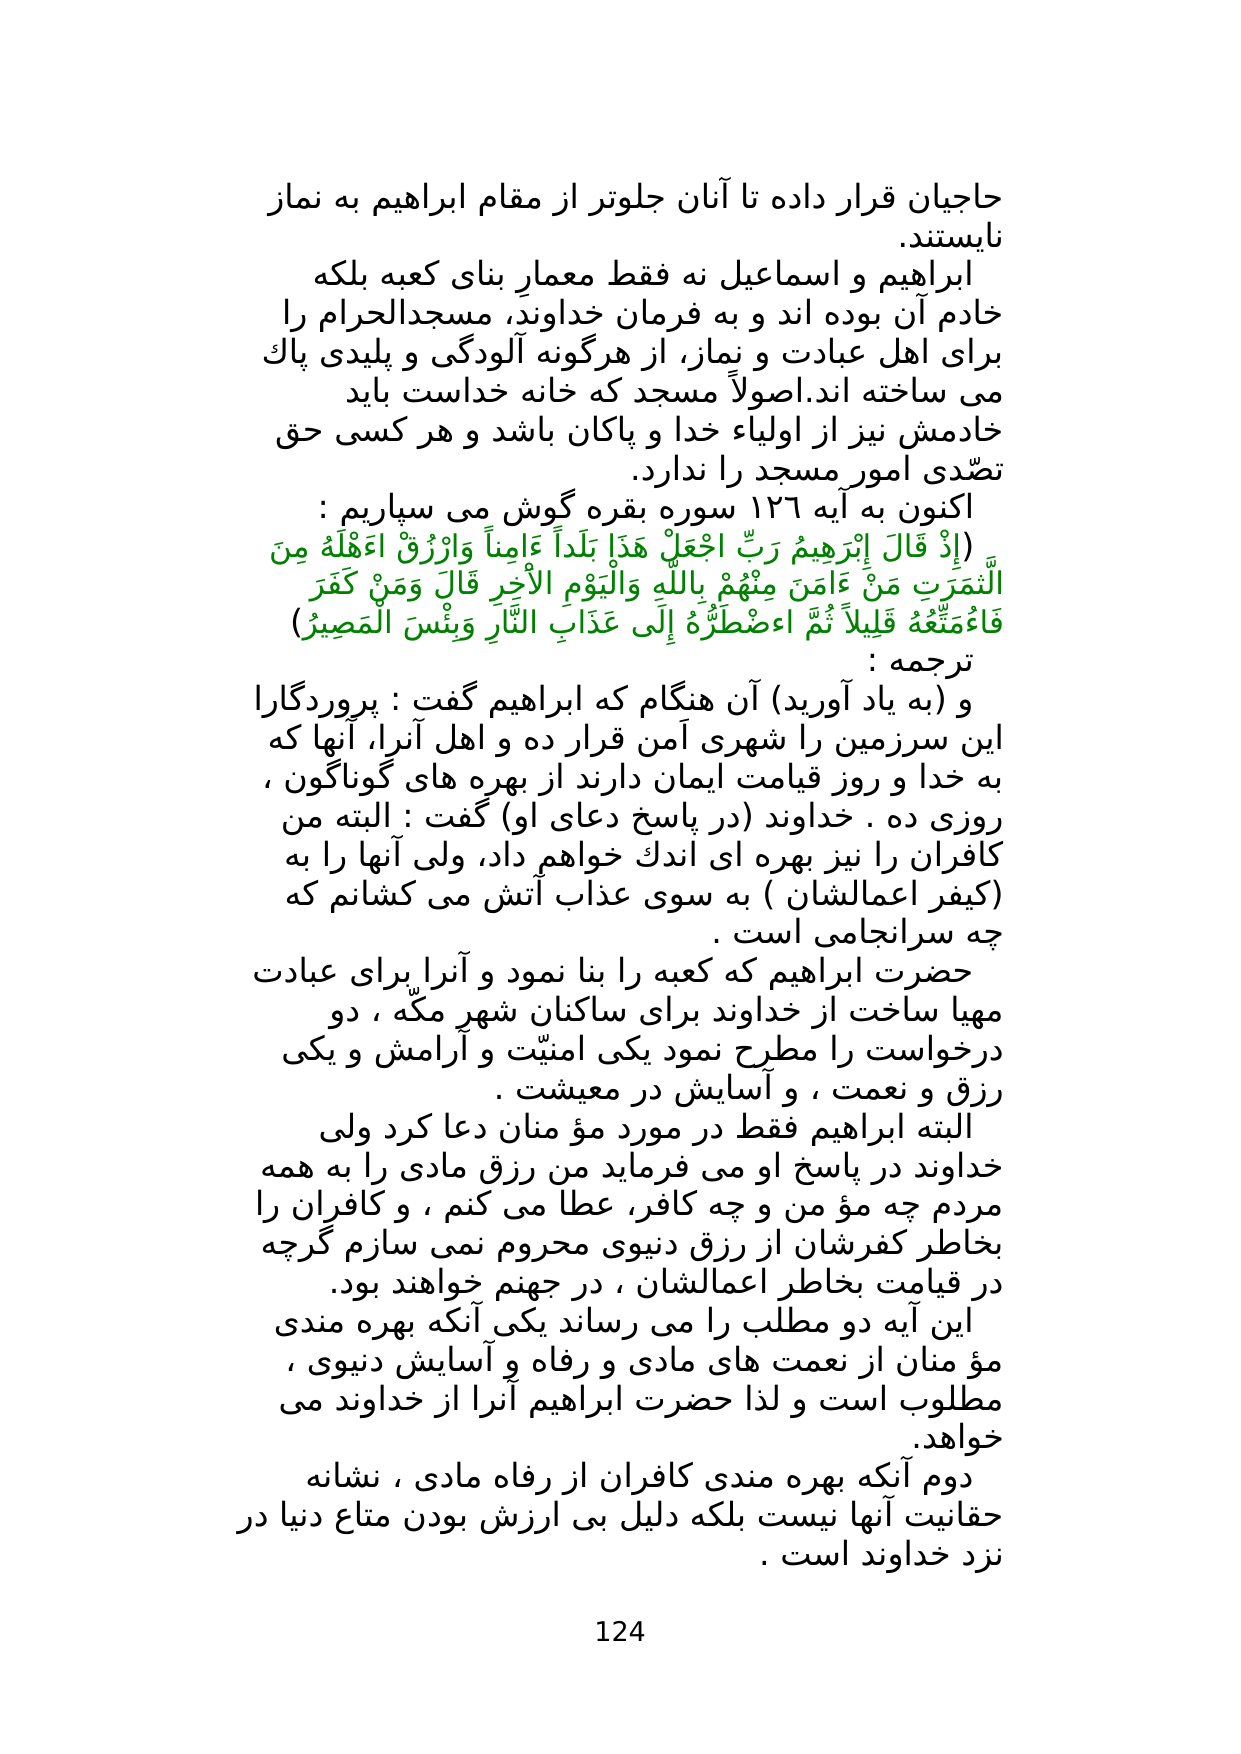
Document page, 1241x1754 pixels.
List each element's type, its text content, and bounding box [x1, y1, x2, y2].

text ابراهيم و اسماعيل نه فقط معمارِ بناى كعبه بلكه خادم آن بوده اند و به فرمان خداوند، مسجدالحرام را براى اهل عبادت و نماز، از هرگونه آلودگى و پليدى پاك مى ساخته اند.اصولاً مسجد كه خانه خداست بايد خادمش نيز از اولياء خدا و پاكان باشد و هر كسى حق تصّدى امور مسجد را ندارد. [236, 255, 1004, 488]
text البته ابراهيم فقط در مورد مؤ منان دعا كرد ولى خداوند در پاسخ او مى فرمايد من رزق مادى را به همه مردم چه مؤ من و چه كافر، عطا مى كنم ، و كافران را بخاطر كفرشان از رزق دنيوى محروم نمى سازم گرچه در قيامت بخاطر اعمالشان ، در جهنم خواهند بود. [236, 1107, 1004, 1301]
text و (به ياد آوريد) آن هنگام كه ابراهيم گفت : پروردگارا اين سرزمين را شهرى اَمن قرار ده و اهل آنرا، آنها كه به خدا و روز قيامت ايمان دارند از بهره هاى گوناگون ، روزى ده . خداوند (در پاسخ دعاى او) گفت : البته من كافران را نيز بهره اى اندك خواهم داد، ولى آنها را به (كيفر اعمالشان ) به سوى عذاب آتش مى كشانم كه چه سرانجامى است . [236, 680, 1004, 952]
text اين آيه دو مطلب را مى رساند يكى آنكه بهره مندى مؤ منان از نعمت هاى مادى و رفاه و آسايش دنيوى ، مطلوب است و لذا حضرت ابراهيم آنرا از خداوند مى خواهد. [236, 1301, 1004, 1457]
text (إِذْ قَالَ إِبْرَهِيمُ رَبِّ اجْعَلْ هَذَا بَلَداً ءَامِناً وَارْزُقْ اءَهْلَهُ مِنَ الَّثمَرَتِ مَنْ ءَامَنَ مِنْهُمْ بِاللّهِ وَالْيَوْمِ الاَْخِرِ قَالَ وَمَنْ كَفَرَ فَاءُمَتِّعُهُ قَلِيلاً ثُمَّ اءضْطَرُّهُ إِلَى عَذَابِ النَّارِ وَبِئْسَ الْمَصِيرُ) [236, 527, 1004, 641]
text اكنون به آيه ١٢٦ سوره بقره گوش مى سپاريم : [236, 488, 1004, 527]
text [236, 177, 1004, 255]
text حضرت ابراهيم كه كعبه را بنا نمود و آنرا براى عبادت مهيا ساخت از خداوند براى ساكنان شهر مكّه ، دو درخواست را مطرح نمود يكى امنيّت و آرامش و يكى رزق و نعمت ، و آسايش در معيشت . [236, 952, 1004, 1107]
text دوم آنكه بهره مندى كافران از رفاه مادى ، نشانه حقانيت آنها نيست بلكه دليل بى ارزش بودن متاع دنيا در نزد خداوند است . [236, 1457, 1004, 1573]
text ترجمه : [236, 641, 1004, 680]
